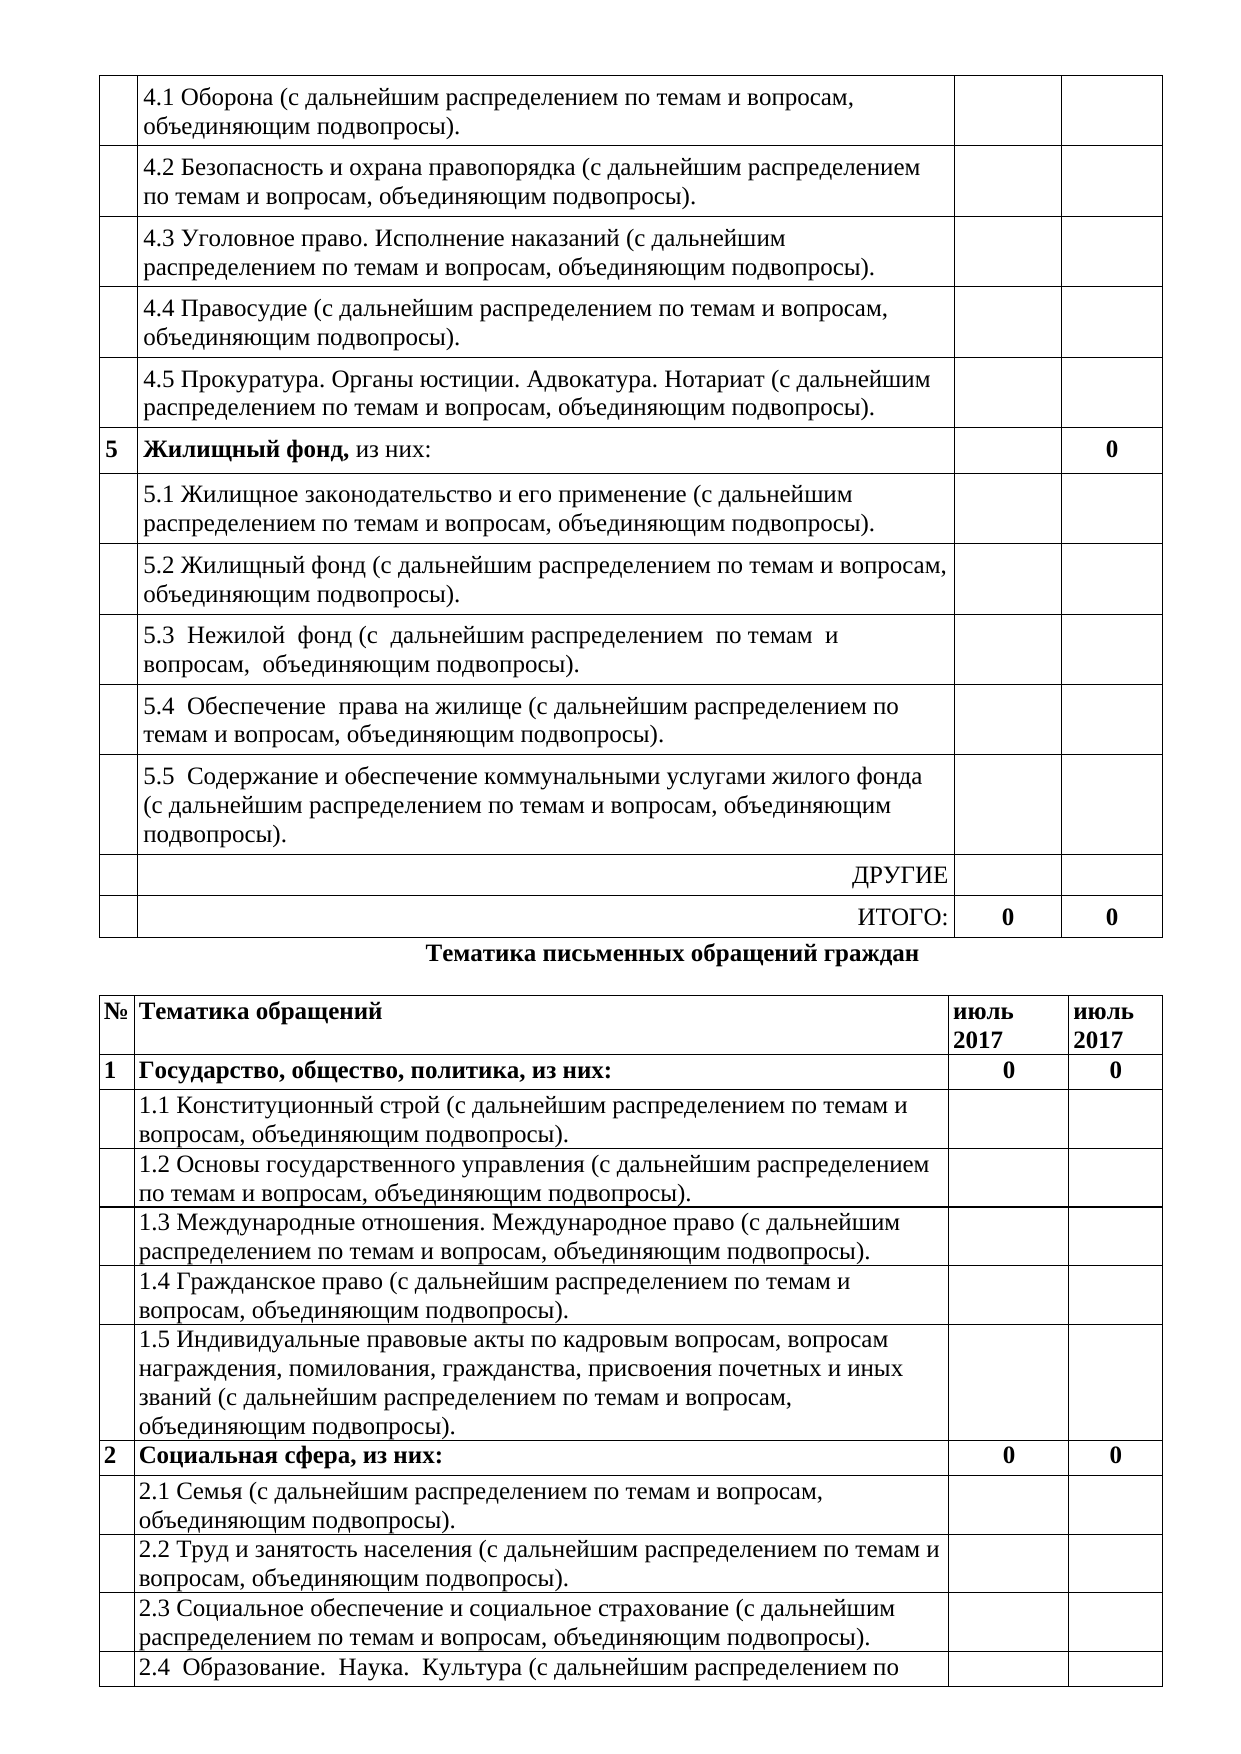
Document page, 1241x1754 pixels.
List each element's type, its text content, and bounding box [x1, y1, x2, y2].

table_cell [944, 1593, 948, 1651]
table_cell [100, 1593, 134, 1651]
table_cell 0 [1069, 1055, 1162, 1089]
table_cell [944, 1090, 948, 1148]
table_cell 5.1 Жилищное законодательство и его применение (с дальнейшим распределением по темам и вопросам, объединяющим подвопросы). [138, 474, 954, 543]
table_cell [100, 1090, 134, 1148]
table_cell [100, 146, 137, 216]
table_cell [955, 76, 1061, 145]
table_cell [1069, 1208, 1162, 1265]
table_cell [1062, 146, 1162, 216]
table_cell ИТОГО: [138, 896, 954, 937]
table_cell [955, 217, 1061, 286]
table_cell [955, 474, 1061, 543]
table_cell [100, 1266, 134, 1323]
table_cell [955, 428, 1061, 473]
table_cell 0 [949, 1055, 1068, 1089]
table_cell 4.3 Уголовное право. Исполнение наказаний (с дальнейшим распределением по темам и вопросам, объединяющим подвопросы). [138, 217, 954, 286]
table_cell [100, 287, 137, 357]
table_cell [949, 1208, 1068, 1265]
table_cell [1069, 1325, 1162, 1439]
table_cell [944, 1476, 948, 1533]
table_cell [1062, 615, 1162, 684]
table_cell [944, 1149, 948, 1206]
table_cell 5.4 Обеспечение права на жилище (с дальнейшим распределением по темам и вопросам, объединяющим подвопросы). [138, 685, 954, 754]
table_cell [1069, 1149, 1162, 1206]
table_cell 4.4 Правосудие (с дальнейшим распределением по темам и вопросам, объединяющим подвопросы). [138, 287, 954, 357]
table_cell [100, 1208, 134, 1265]
table_cell Жилищный фонд, из них: [138, 428, 954, 473]
table_cell 2.4 Образование. Наука. Культура (с дальнейшим распределением по темам и вопросам, объединяющим подвопросы). [135, 1652, 948, 1686]
table_cell [1062, 358, 1162, 427]
table_cell [1062, 217, 1162, 286]
table_cell [100, 1325, 134, 1439]
table_cell [1062, 76, 1162, 145]
table_cell [100, 544, 137, 613]
table_cell [1069, 1266, 1162, 1323]
table_cell [100, 615, 137, 684]
table_cell [955, 544, 1061, 613]
table_cell [100, 896, 137, 937]
table_cell [955, 755, 1061, 853]
table_cell 4.2 Безопасность и охрана правопорядка (с дальнейшим распределением по темам и вопросам, объединяющим подвопросы). [138, 146, 954, 216]
table_cell [1069, 1652, 1162, 1686]
table_cell [100, 1476, 134, 1533]
table_cell [100, 685, 137, 754]
table_cell [100, 1149, 134, 1206]
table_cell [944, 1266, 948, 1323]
table_cell 1 [100, 1055, 134, 1089]
table_header Тематика обращений [135, 996, 948, 1054]
table_cell [955, 855, 1061, 895]
table_cell [1069, 1535, 1162, 1592]
table_cell [1062, 685, 1162, 754]
table_cell [100, 217, 137, 286]
table_cell [949, 1535, 1068, 1592]
table_cell [949, 1652, 1068, 1686]
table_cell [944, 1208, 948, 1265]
table_header № [100, 996, 134, 1054]
table_cell [1062, 544, 1162, 613]
table_cell [100, 1652, 134, 1686]
table_cell 5 [100, 428, 137, 473]
table_cell 0 [1062, 896, 1162, 937]
table_cell 0 [955, 896, 1061, 937]
table_cell [949, 1090, 1068, 1148]
table_cell [949, 1266, 1068, 1323]
table_cell [1069, 1476, 1162, 1533]
table_cell [1069, 1593, 1162, 1651]
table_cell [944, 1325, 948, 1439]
table_cell [955, 287, 1061, 357]
table_cell 4.1 Оборона (с дальнейшим распределением по темам и вопросам, объединяющим подвопросы). [138, 76, 954, 145]
table_cell 0 [1069, 1441, 1162, 1475]
table_cell [1062, 855, 1162, 895]
text Тематика письменных обращений граждан [103, 938, 1166, 967]
table_cell 5.2 Жилищный фонд (с дальнейшим распределением по темам и вопросам, объединяющим подвопросы). [138, 544, 954, 613]
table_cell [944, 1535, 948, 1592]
table_cell [949, 1593, 1068, 1651]
table_cell [955, 615, 1061, 684]
table_cell [949, 1149, 1068, 1206]
table_cell [1062, 755, 1162, 853]
table_cell [100, 474, 137, 543]
table_cell ДРУГИЕ [138, 855, 954, 895]
table_cell [1069, 1090, 1162, 1148]
table_cell [100, 855, 137, 895]
table_cell [100, 1535, 134, 1592]
table_cell Социальная сфера, из них: [135, 1441, 948, 1475]
table_cell [1062, 287, 1162, 357]
table_cell [100, 755, 137, 853]
table_cell 5.5 Содержание и обеспечение коммунальными услугами жилого фонда (с дальнейшим распределением по темам и вопросам, объединяющим подвопросы). [138, 755, 954, 853]
table_cell [1062, 474, 1162, 543]
table_cell [955, 685, 1061, 754]
table_cell 0 [1062, 428, 1162, 473]
table_cell 0 [949, 1441, 1068, 1475]
table_cell 5.3 Нежилой фонд (с дальнейшим распределением по темам и вопросам, объединяющим подвопросы). [138, 615, 954, 684]
table_cell 4.5 Прокуратура. Органы юстиции. Адвокатура. Нотариат (с дальнейшим распределением по темам и вопросам, объединяющим подвопросы). [138, 358, 954, 427]
table_cell [955, 358, 1061, 427]
table_cell [949, 1476, 1068, 1533]
table_cell [100, 76, 137, 145]
table_cell [955, 146, 1061, 216]
table_cell [949, 1325, 1068, 1439]
table_cell Государство, общество, политика, из них: [135, 1055, 948, 1089]
table_cell [100, 358, 137, 427]
table_cell 2 [100, 1441, 134, 1475]
